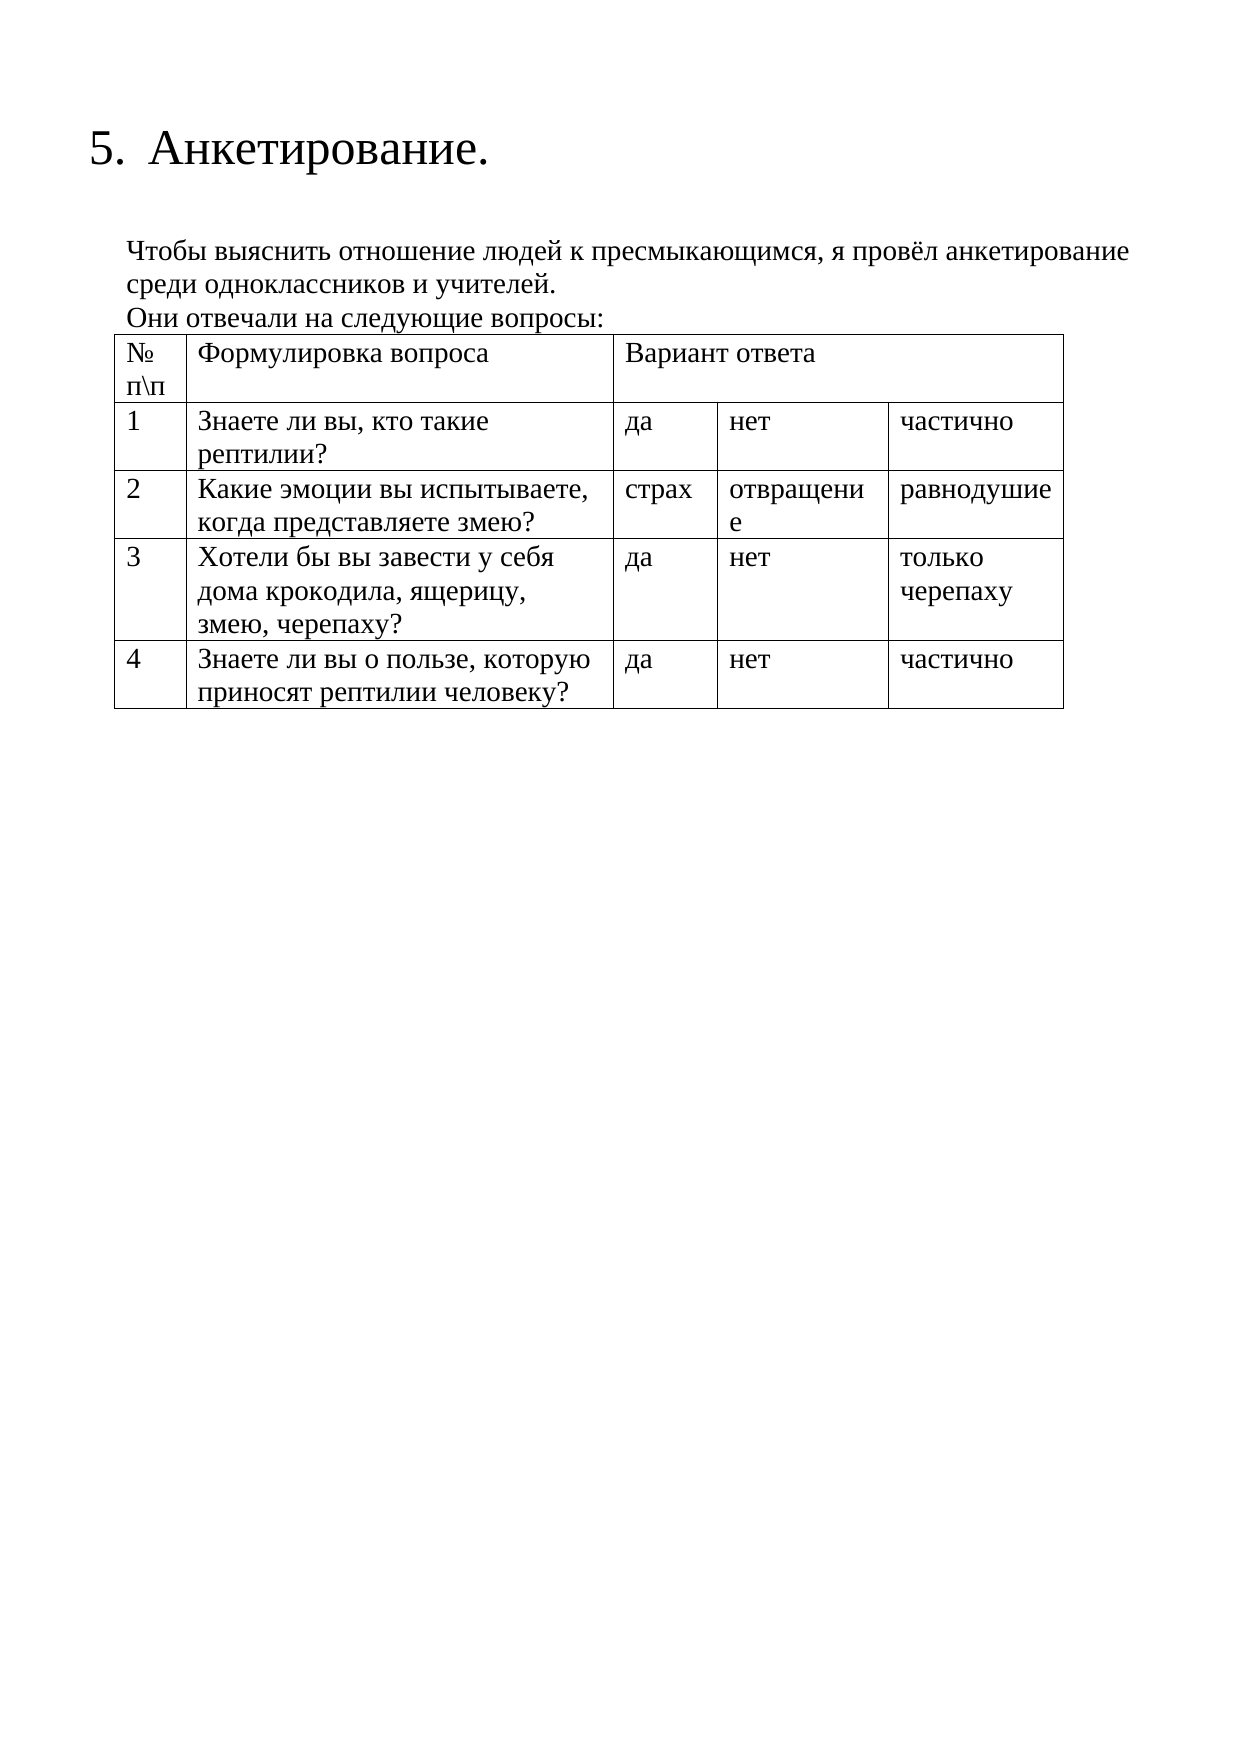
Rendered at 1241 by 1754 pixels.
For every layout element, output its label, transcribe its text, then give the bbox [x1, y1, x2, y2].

table_header № п\п [115, 335, 186, 402]
table_cell да [614, 403, 717, 470]
list Чтобы выяснить отношение людей к пресмыкающимся, я провёл анкетирование среди одноклассников и учителей. [126, 233, 1152, 300]
table_cell 1 [115, 403, 186, 470]
list Они отвечали на следующие вопросы: [126, 300, 1152, 334]
table_header Вариант ответа [614, 335, 1063, 402]
table_cell да [614, 539, 717, 640]
table_cell 4 [115, 641, 186, 708]
table_cell частично [889, 641, 1063, 708]
table_cell Знаете ли вы о пользе, которую приносят рептилии человеку? [187, 641, 613, 708]
table_cell да [614, 641, 717, 708]
table_cell частично [889, 403, 1063, 470]
table_cell нет [718, 641, 888, 708]
table_cell отвращение [718, 471, 888, 538]
table_cell Какие эмоции вы испытываете, когда представляете змею? [187, 471, 613, 538]
table_cell Хотели бы вы завести у себя дома крокодила, ящерицу, змею, черепаху? [187, 539, 613, 640]
table_cell нет [718, 403, 888, 470]
table_cell страх [614, 471, 717, 538]
table_cell 3 [115, 539, 186, 640]
list Анкетирование. [89, 118, 1152, 176]
table_cell Знаете ли вы, кто такие рептилии? [187, 403, 613, 470]
table_cell нет [718, 539, 888, 640]
table_cell только черепаху [889, 539, 1063, 640]
table_cell 2 [115, 471, 186, 538]
table_header Формулировка вопроса [187, 335, 613, 402]
table_cell равнодушие [889, 471, 1063, 538]
